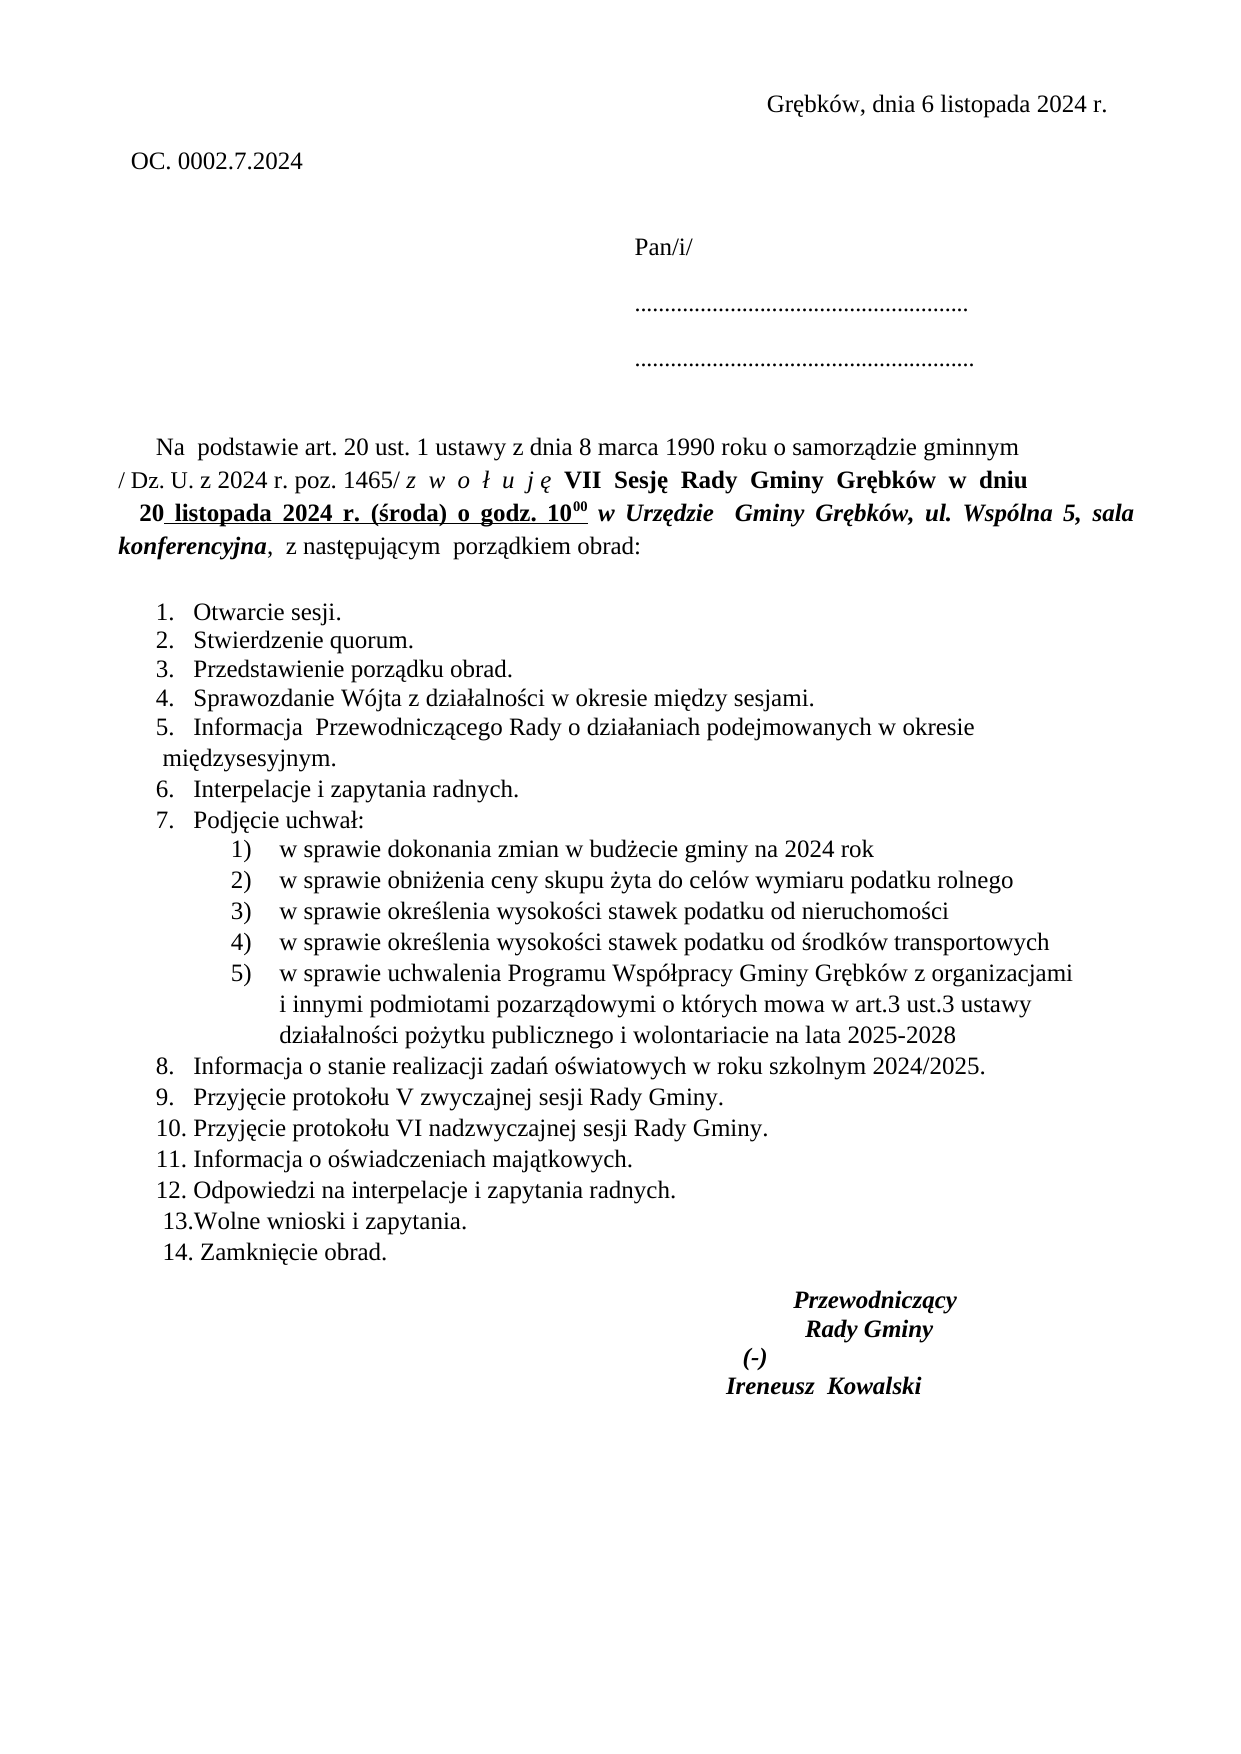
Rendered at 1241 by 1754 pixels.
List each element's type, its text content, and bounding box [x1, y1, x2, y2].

list Podjęcie uchwał: [156, 805, 1122, 834]
list w sprawie obniżenia ceny skupu żyta do celów wymiaru podatku rolnego [231, 865, 1122, 893]
list w sprawie dokonania zmian w budżecie gminy na 2024 rok [231, 834, 1122, 862]
text 20 listopada 2024 r. (środa) o godz. 1000 w Urzędzie Gminy Grębków, ul. Wspólna 5, sala konferencyjna, z następującym porządkiem obrad: [118, 498, 1137, 559]
list Przedstawienie porządku obrad. [156, 654, 1122, 683]
list Informacja o stanie realizacji zadań oświatowych w roku szkolnym 2024/2025. [156, 1051, 1122, 1080]
list Stwierdzenie quorum. [156, 626, 1122, 654]
list w sprawie określenia wysokości stawek podatku od nieruchomości [231, 896, 1122, 924]
text Na podstawie art. 20 ust. 1 ustawy z dnia 8 marca 1990 roku o samorządzie gminnym [118, 432, 1122, 460]
text Pan/i/ [634, 232, 1122, 260]
list Przyjęcie protokołu VI nadzwyczajnej sesji Rady Gminy. [156, 1113, 1122, 1142]
text OC. 0002.7.2024 [118, 146, 1122, 175]
text Ireneusz Kowalski [118, 1371, 1122, 1400]
text ......................................................... [634, 344, 1122, 372]
text ........................................................ [561, 289, 1122, 317]
list w sprawie uchwalenia Programu Współpracy Gminy Grębków z organizacjami i innymi podmiotami pozarządowymi o których mowa w art.3 ust.3 ustawy działalności pożytku publicznego i wolontariacie na lata 2025-2028 [231, 958, 1122, 1049]
text Rady Gminy [118, 1314, 1122, 1342]
list Interpelacje i zapytania radnych. [156, 774, 1122, 803]
list w sprawie określenia wysokości stawek podatku od środków transportowych [231, 927, 1122, 956]
list Otwarcie sesji. [156, 597, 1122, 626]
list Informacja Przewodniczącego Rady o działaniach podejmowanych w okresie międzysesyjnym. [156, 712, 1122, 772]
list Sprawozdanie Wójta z działalności w okresie między sesjami. [156, 683, 1122, 712]
text Przewodniczący [118, 1285, 1122, 1314]
text / Dz. U. z 2024 r. poz. 1465/ z w o ł u j ę VII Sesję Rady Gminy Grębków w dniu [118, 465, 1137, 493]
list Informacja o oświadczeniach majątkowych. [156, 1144, 1122, 1173]
text (-) [118, 1342, 1122, 1371]
list Przyjęcie protokołu V zwyczajnej sesji Rady Gminy. [156, 1082, 1122, 1111]
list Odpowiedzi na interpelacje i zapytania radnych. 13.Wolne wnioski i zapytania. 14. Zamknięcie obrad. [156, 1175, 1122, 1266]
text Grębków, dnia 6 listopada 2024 r. [118, 89, 1107, 117]
